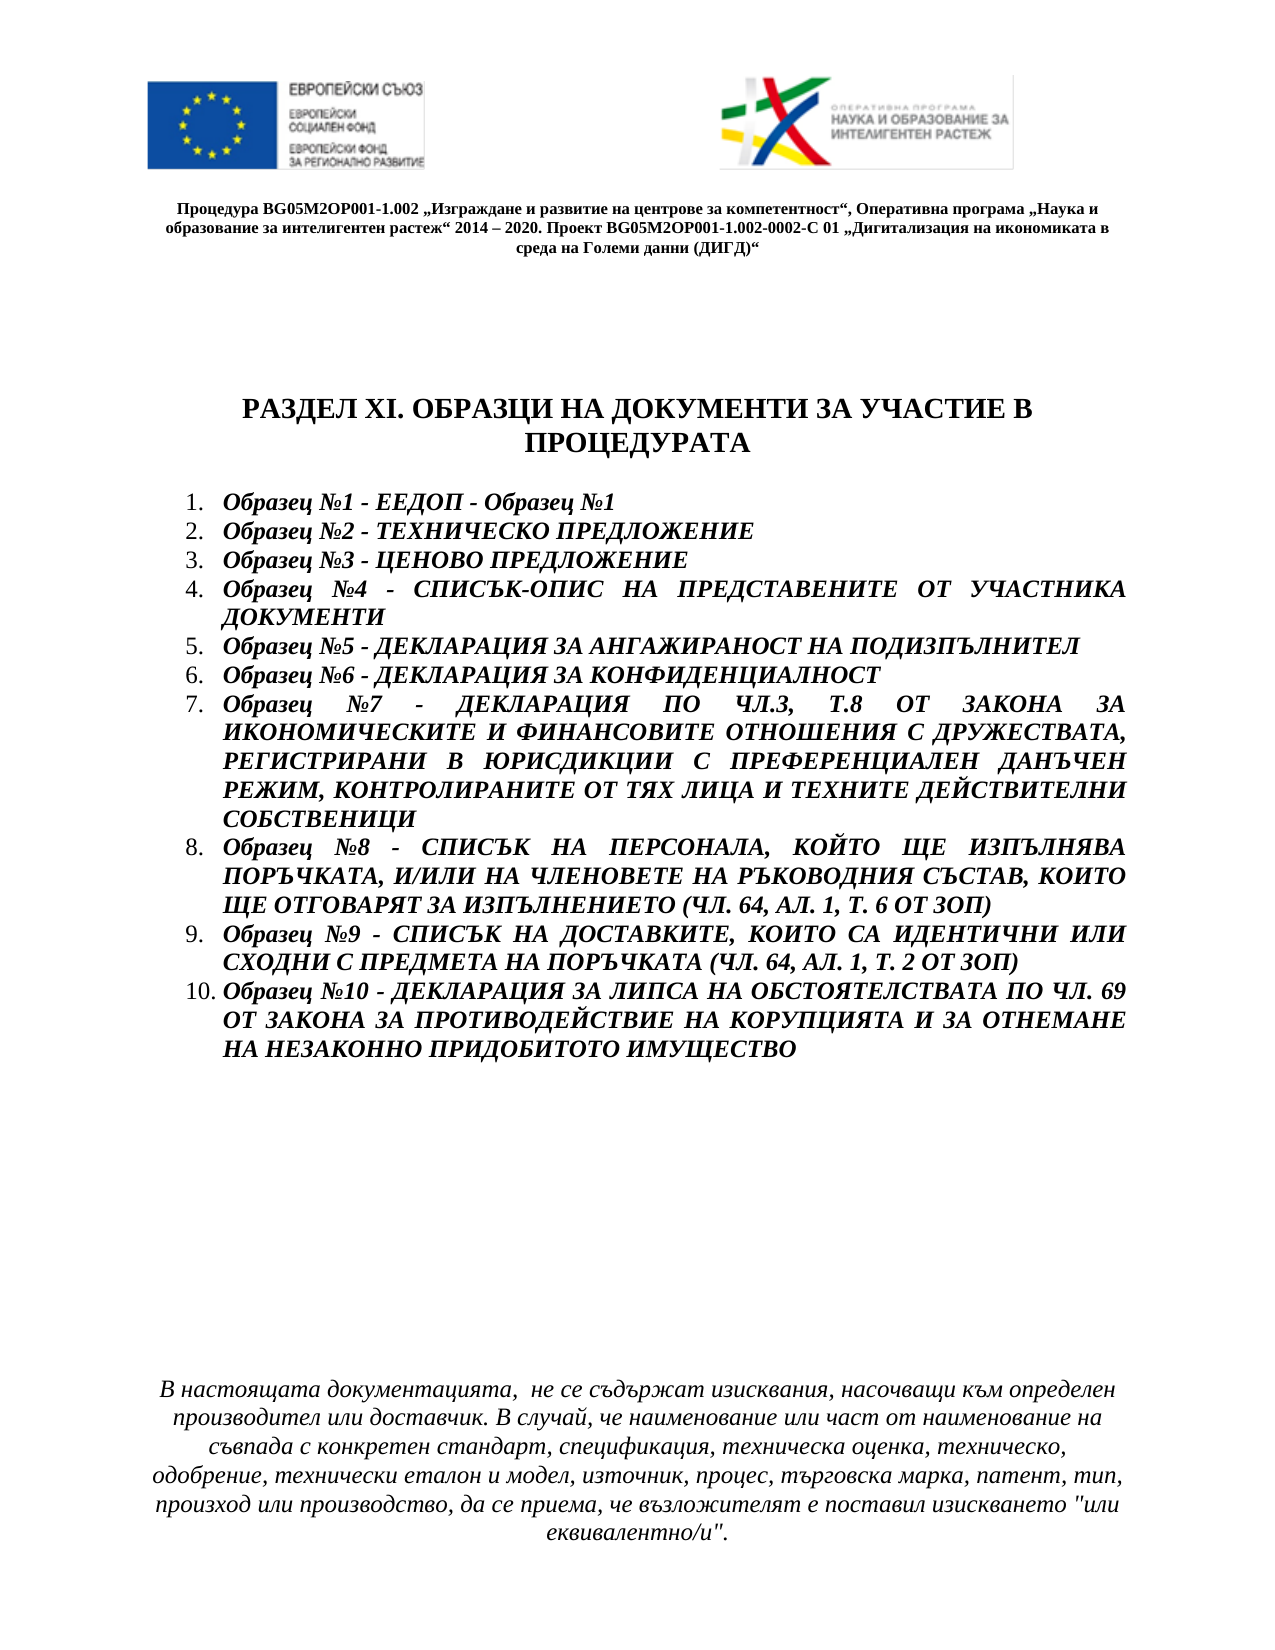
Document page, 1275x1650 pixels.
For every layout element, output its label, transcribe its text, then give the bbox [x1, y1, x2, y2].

list Образец №3 - ЦЕНОВО ПРЕДЛОЖЕНИЕ [185, 545, 1127, 574]
list Образец №7 - ДЕКЛАРАЦИЯ ПО ЧЛ.3, Т.8 ОТ ЗАКОНА ЗА ИКОНОМИЧЕСКИТЕ И ФИНАНСОВИТЕ ОТНОШЕНИЯ С ДРУЖЕСТВАТА, РЕГИСТРИРАНИ В ЮРИСДИКЦИИ С ПРЕФЕРЕНЦИАЛЕН ДАНЪЧЕН РЕЖИМ, КОНТРОЛИРАНИТЕ ОТ ТЯХ ЛИЦА И ТЕХНИТЕ ДЕЙСТВИТЕЛНИ СОБСТВЕНИЦИ [185, 689, 1127, 832]
subtitle РАЗДЕЛ XI. ОБРАЗЦИ НА ДОКУМЕНТИ ЗА УЧАСТИЕ В ПРОЦЕДУРАТА [148, 391, 1127, 458]
list Образец №9 - СПИСЪК НА ДОСТАВКИТЕ, КОИТО СА ИДЕНТИЧНИ ИЛИ СХОДНИ С ПРЕДМЕТА НА ПОРЪЧКАТА (ЧЛ. 64, АЛ. 1, Т. 2 ОТ ЗОП) [185, 919, 1127, 976]
list Образец №1 - ЕЕДОП - Образец №1 [185, 487, 1127, 516]
list Образец №6 - ДЕКЛАРАЦИЯ ЗА КОНФИДЕНЦИАЛНОСТ [185, 660, 1127, 689]
list Образец №5 - ДЕКЛАРАЦИЯ ЗА АНГАЖИРАНОСТ НА ПОДИЗПЪЛНИТЕЛ [185, 631, 1127, 660]
list Образец №4 - СПИСЪК-ОПИС НА ПРЕДСТАВЕНИТЕ ОТ УЧАСТНИКА ДОКУМЕНТИ [185, 574, 1127, 631]
list Образец №2 - ТЕХНИЧЕСКО ПРЕДЛОЖЕНИЕ [185, 516, 1127, 545]
list Образец №8 - СПИСЪК НА ПЕРСОНАЛА, КОЙТО ЩЕ ИЗПЪЛНЯВА ПОРЪЧКАТА, И/ИЛИ НА ЧЛЕНОВЕТЕ НА РЪКОВОДНИЯ СЪСТАВ, КОИТО ЩЕ ОТГОВАРЯТ ЗА ИЗПЪЛНЕНИЕТО (ЧЛ. 64, АЛ. 1, Т. 6 ОТ ЗОП) [185, 832, 1127, 919]
picture [719, 75, 1015, 171]
list Образец №10 - ДЕКЛАРАЦИЯ ЗА ЛИПСА НА ОБСТОЯТЕЛСТВАТА ПО ЧЛ. 69 ОТ ЗАКОНА ЗА ПРОТИВОДЕЙСТВИЕ НА КОРУПЦИЯТА И ЗА ОТНЕМАНЕ НА НЕЗАКОННО ПРИДОБИТОТО ИМУЩЕСТВО [185, 976, 1127, 1062]
picture [147, 81, 426, 171]
